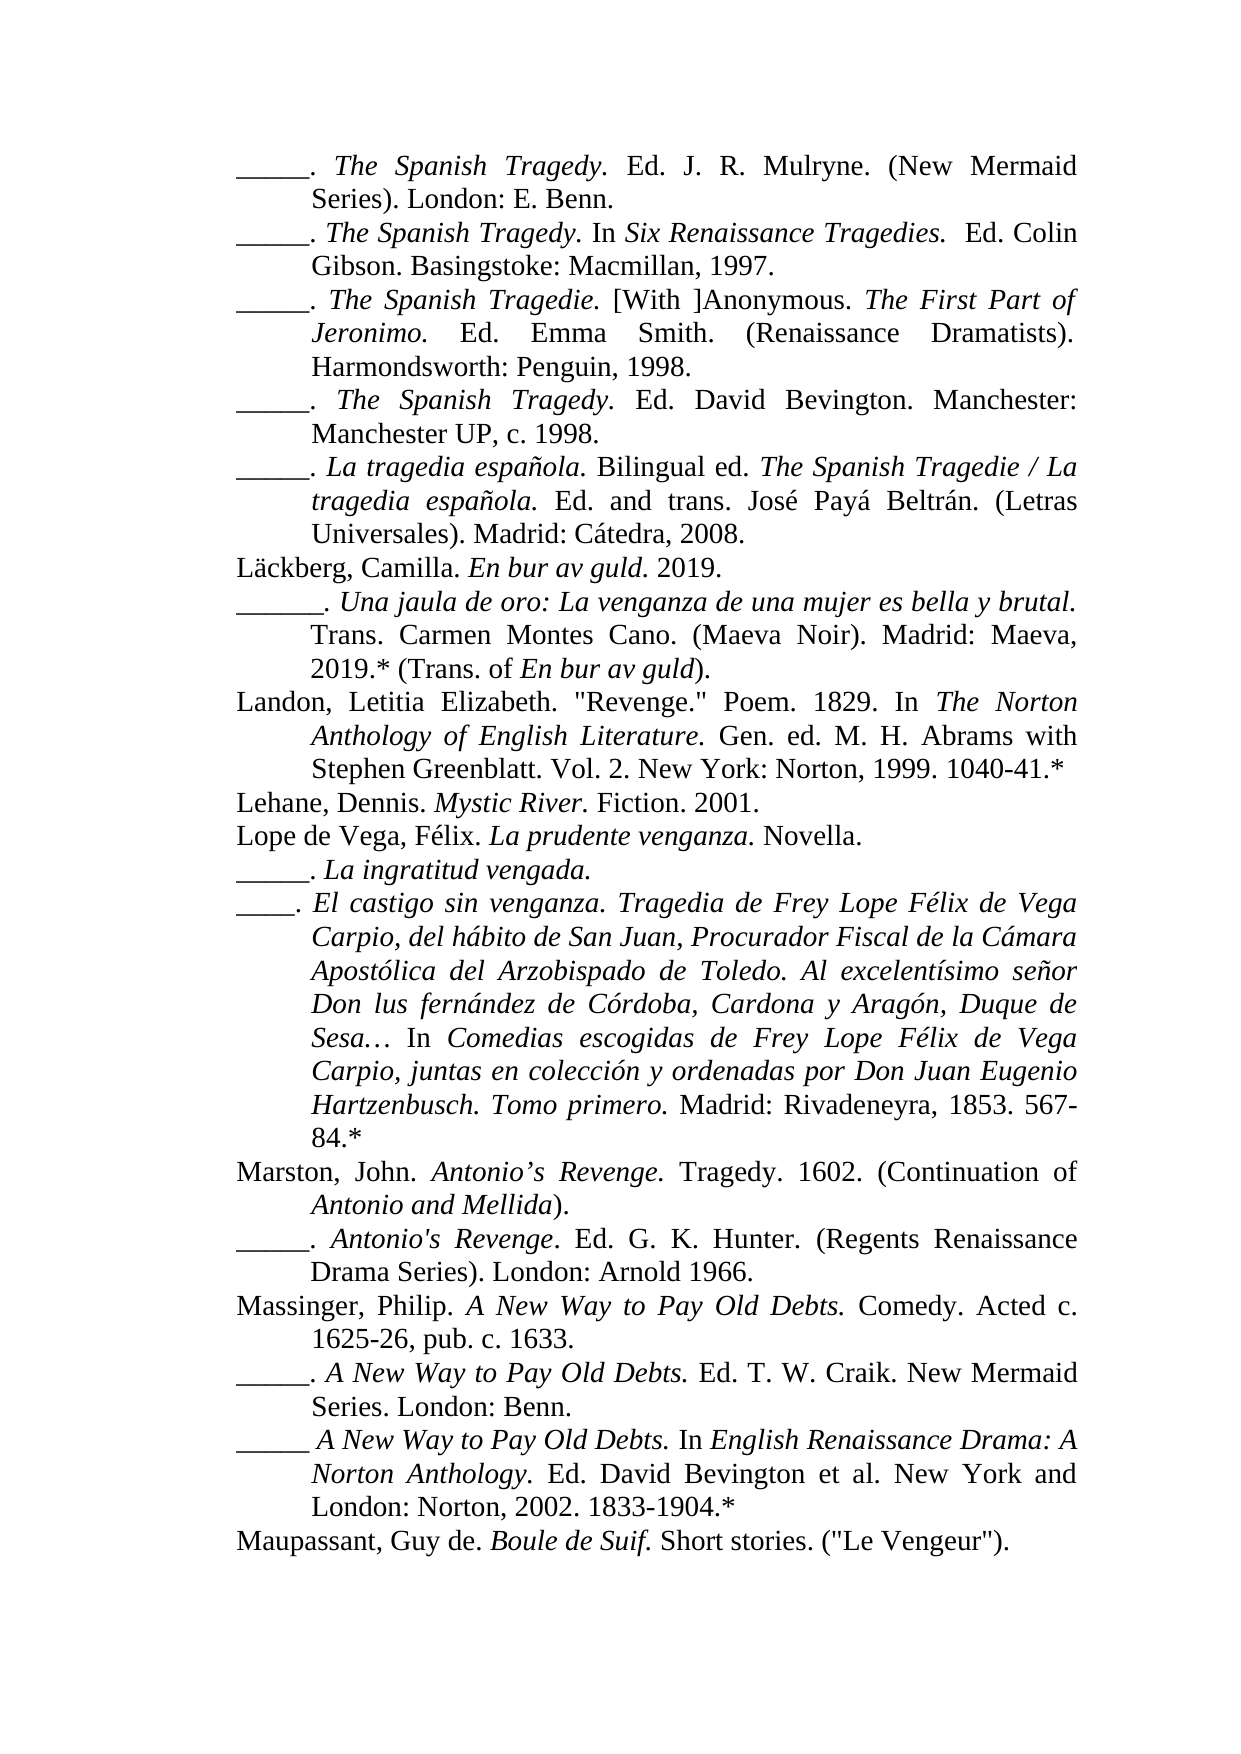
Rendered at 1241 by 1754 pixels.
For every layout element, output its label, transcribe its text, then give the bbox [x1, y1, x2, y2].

text Läckberg, Camilla. En bur av guld. 2019. [236, 550, 1078, 584]
text ____. El castigo sin venganza. Tragedia de Frey Lope Félix de Vega Carpio, del hábito de San Juan, Procurador Fiscal de la Cámara Apostólica del Arzobispado de Toledo. Al excelentísimo señor Don lus fernández de Córdoba, Cardona y Aragón, Duque de Sesa… In Comedias escogidas de Frey Lope Félix de Vega Carpio, juntas en colección y ordenadas por Don Juan Eugenio Hartzenbusch. Tomo primero. Madrid: Rivadeneyra, 1853. 567-84.* [236, 886, 1078, 1154]
text ______. Una jaula de oro: La venganza de una mujer es bella y brutal. Trans. Carmen Montes Cano. (Maeva Noir). Madrid: Maeva, 2019.* (Trans. of En bur av guld). [236, 584, 1078, 684]
text _____. A New Way to Pay Old Debts. Ed. T. W. Craik. New Mermaid Series. London: Benn. [236, 1355, 1078, 1422]
text _____. Antonio's Revenge. Ed. G. K. Hunter. (Regents Renaissance Drama Series). London: Arnold 1966. [236, 1221, 1078, 1288]
text _____. The Spanish Tragedy. Ed. J. R. Mulryne. (New Mermaid Series). London: E. Benn. [236, 148, 1078, 215]
text Massinger, Philip. A New Way to Pay Old Debts. Comedy. Acted c. 1625-26, pub. c. 1633. [236, 1288, 1078, 1355]
text _____. The Spanish Tragedy. In Six Renaissance Tragedies. Ed. Colin Gibson. Basingstoke: Macmillan, 1997. [236, 215, 1078, 282]
text Lope de Vega, Félix. La prudente venganza. Novella. [236, 818, 1078, 852]
text _____ A New Way to Pay Old Debts. In English Renaissance Drama: A Norton Anthology. Ed. David Bevington et al. New York and London: Norton, 2002. 1833-1904.* [236, 1422, 1078, 1523]
text Marston, John. Antonio’s Revenge. Tragedy. 1602. (Continuation of Antonio and Mellida). [236, 1154, 1078, 1221]
text _____. La tragedia española. Bilingual ed. The Spanish Tragedie / La tragedia española. Ed. and trans. José Payá Beltrán. (Letras Universales). Madrid: Cátedra, 2008. [236, 449, 1078, 550]
text Lehane, Dennis. Mystic River. Fiction. 2001. [236, 785, 1078, 818]
text _____. La ingratitud vengada. [236, 852, 1078, 886]
text Landon, Letitia Elizabeth. "Revenge." Poem. 1829. In The Norton Anthology of English Literature. Gen. ed. M. H. Abrams with Stephen Greenblatt. Vol. 2. New York: Norton, 1999. 1040-41.* [236, 684, 1078, 785]
text _____. The Spanish Tragedy. Ed. David Bevington. Manchester: Manchester UP, c. 1998. [236, 382, 1078, 449]
text Maupassant, Guy de. Boule de Suif. Short stories. ("Le Vengeur"). [236, 1523, 1078, 1556]
text _____. The Spanish Tragedie. [With ]Anonymous. The First Part of Jeronimo. Ed. Emma Smith. (Renaissance Dramatists). Harmondsworth: Penguin, 1998. [236, 282, 1075, 382]
